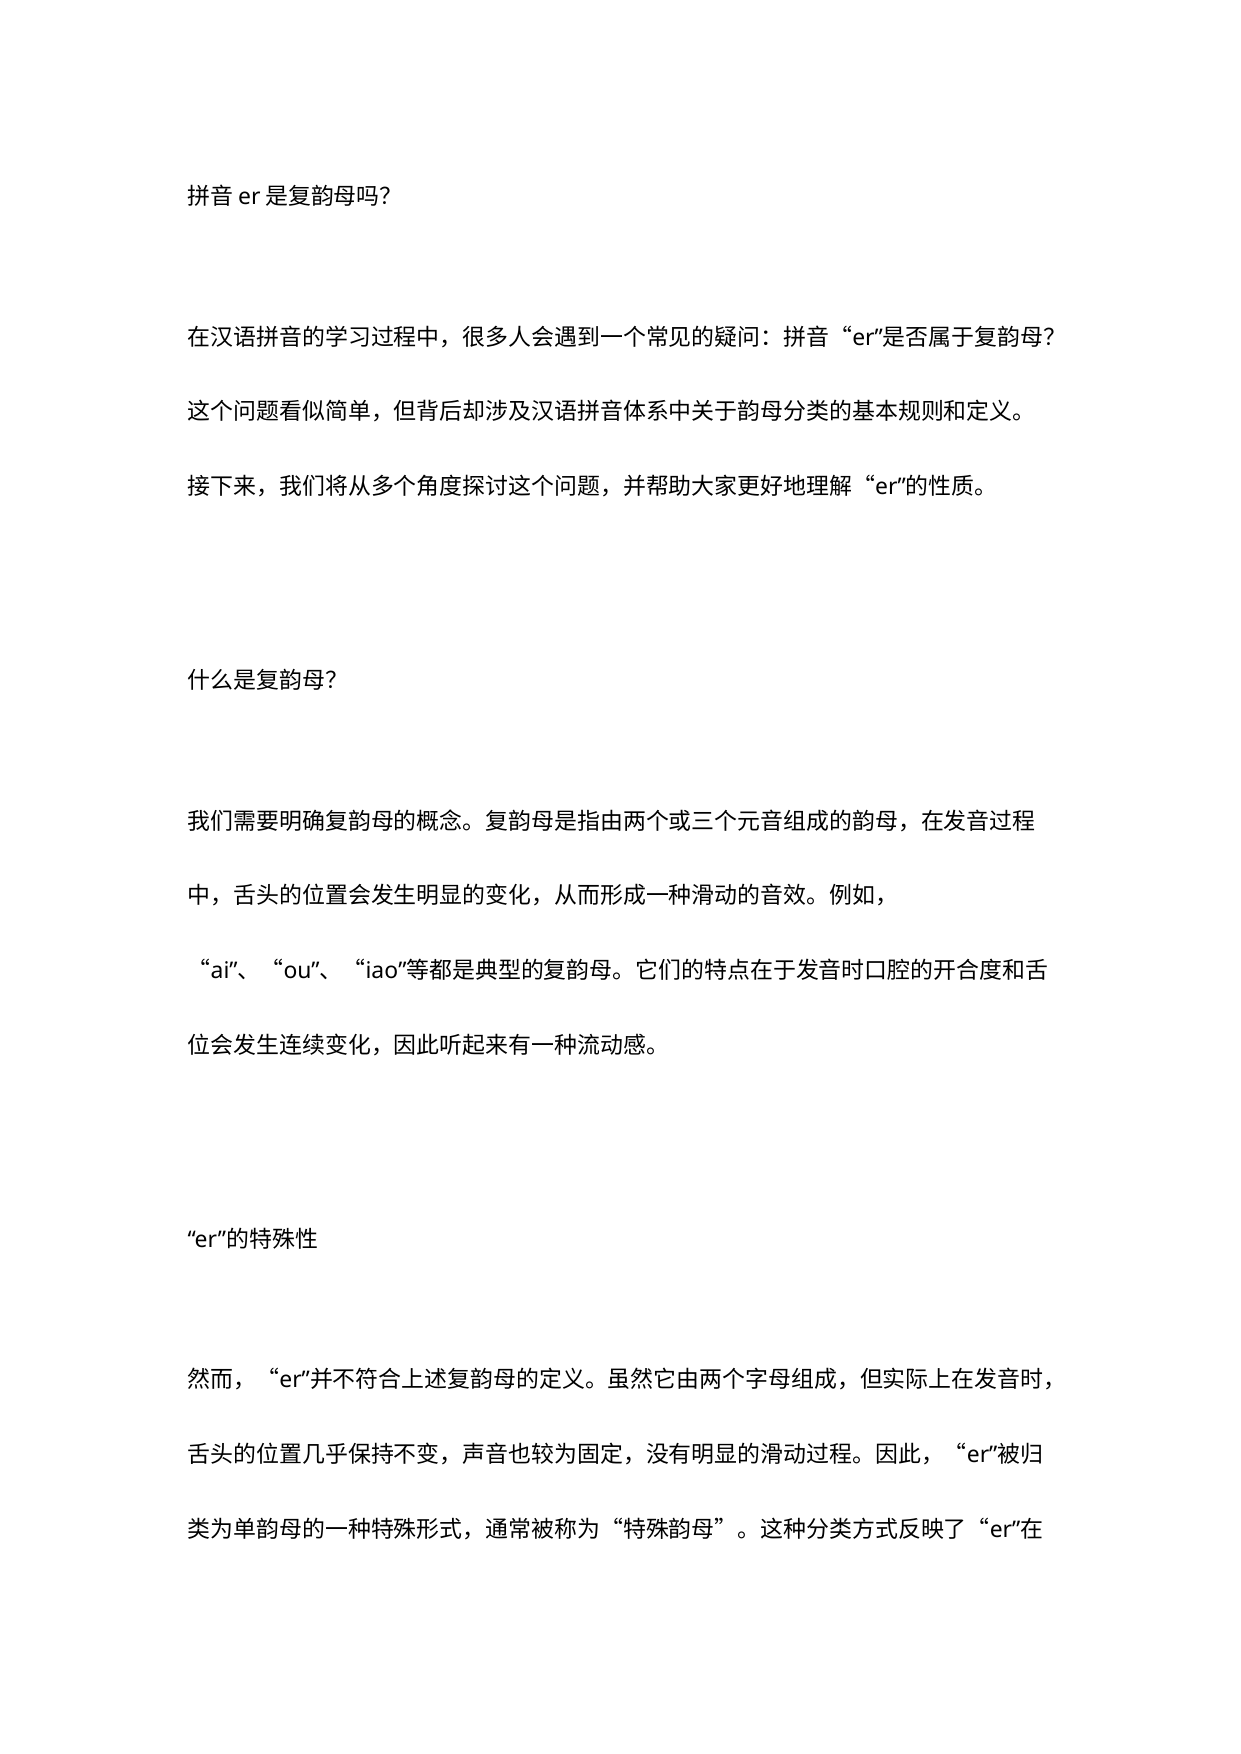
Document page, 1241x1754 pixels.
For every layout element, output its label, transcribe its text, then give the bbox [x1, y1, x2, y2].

text 什么是复韵母？ [187, 646, 1053, 711]
text 我们需要明确复韵母的概念。复韵母是指由两个或三个元音组成的韵母，在发音过程中，舌头的位置会发生明显的变化，从而形成一种滑动的音效。例如，“ai”、“ou”、“iao”等都是典型的复韵母。它们的特点在于发音时口腔的开合度和舌位会发生连续变化，因此听起来有一种流动感。 [187, 787, 1053, 1076]
text 在汉语拼音的学习过程中，很多人会遇到一个常见的疑问：拼音“er”是否属于复韵母？这个问题看似简单，但背后却涉及汉语拼音体系中关于韵母分类的基本规则和定义。接下来，我们将从多个角度探讨这个问题，并帮助大家更好地理解“er”的性质。 [187, 302, 1053, 517]
text 拼音er是复韵母吗？ [187, 162, 1053, 227]
text “er”的特殊性 [187, 1205, 1053, 1270]
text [187, 1346, 1053, 1560]
